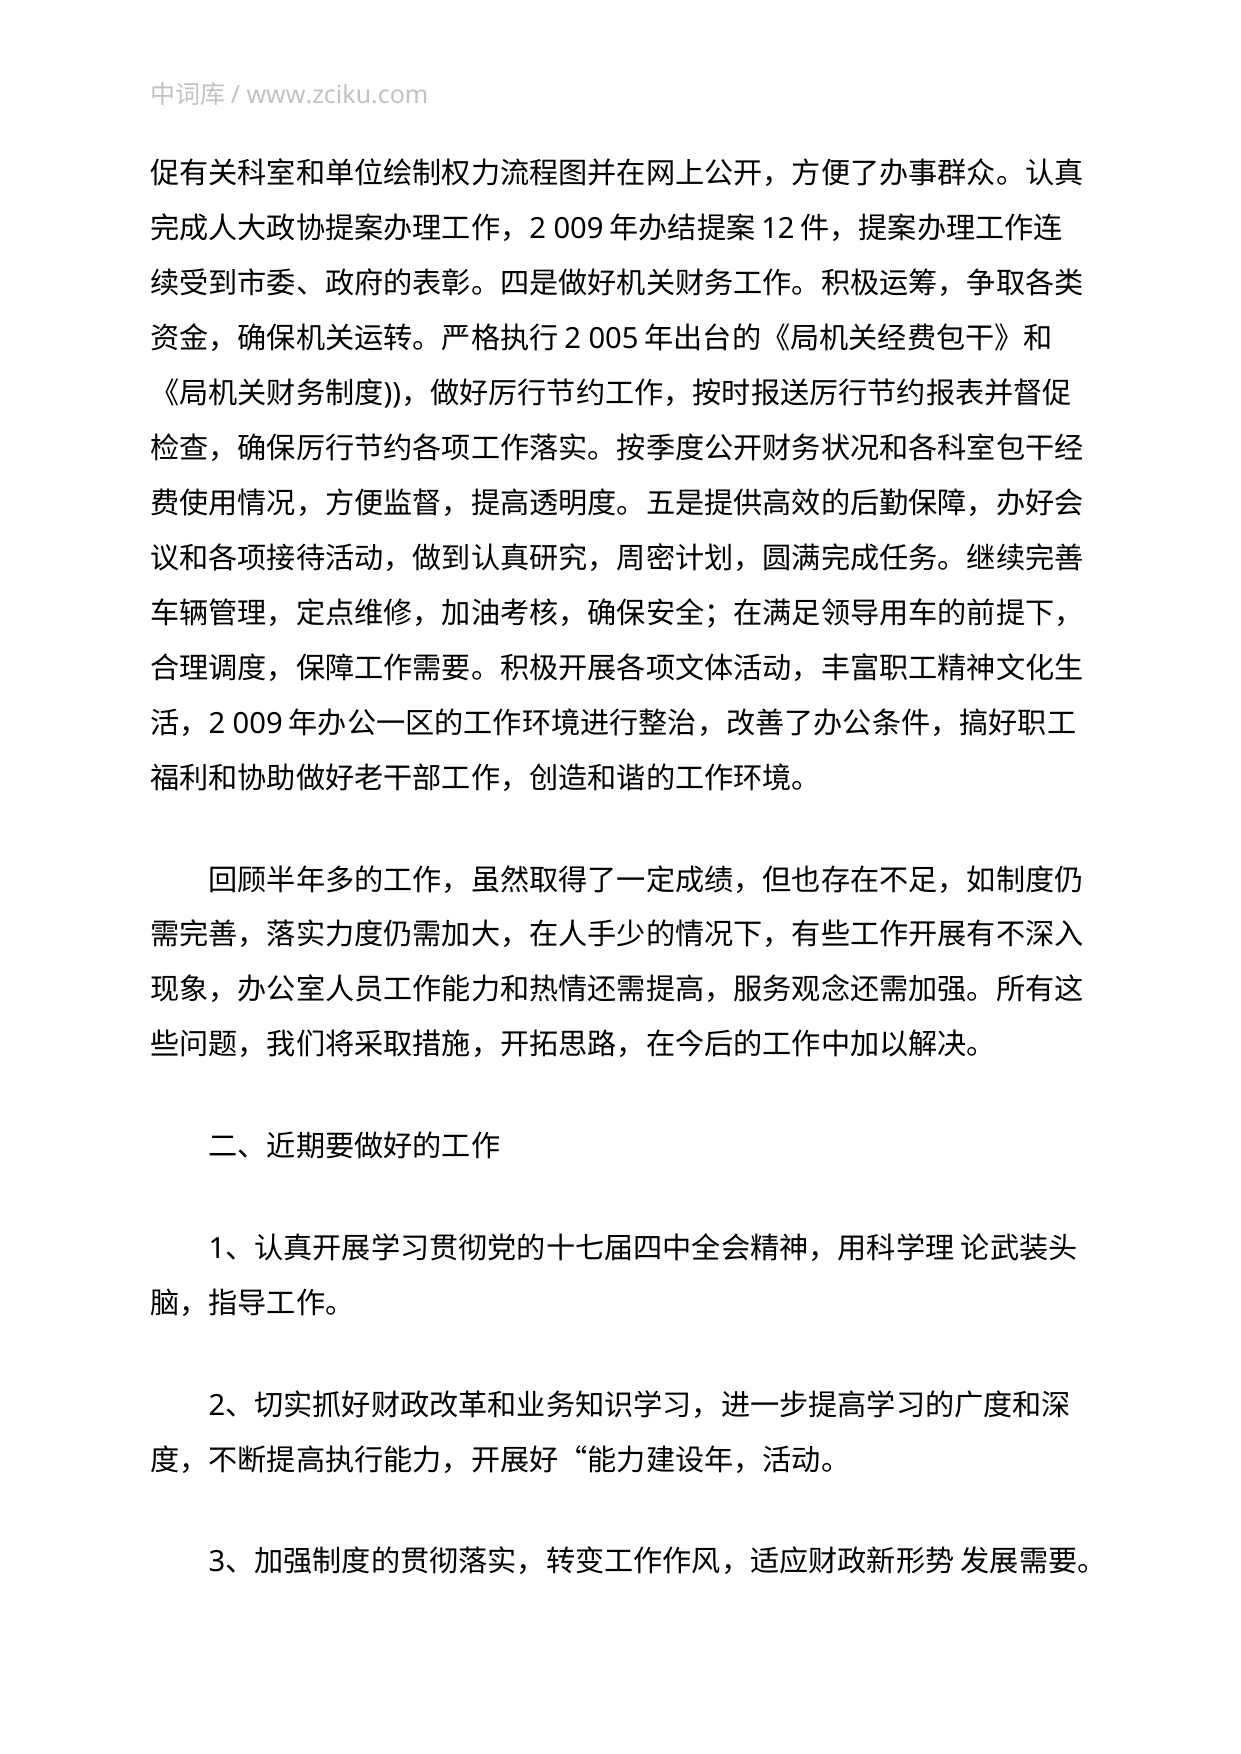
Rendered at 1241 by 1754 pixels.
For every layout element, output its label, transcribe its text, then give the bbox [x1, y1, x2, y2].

text 1、认真开展学习贯彻党的十七届四中全会精神，用科学理 论武装头脑，指导工作。 [150, 1224, 1090, 1322]
text 3、加强制度的贯彻落实，转变工作作风，适应财政新形势 发展需要。 [150, 1538, 1090, 1580]
text 二、近期要做好的工作 [150, 1122, 1090, 1165]
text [150, 150, 1090, 797]
text 2、切实抓好财政改革和业务知识学习，进一步提高学习的广度和深度，不断提高执行能力，开展好“能力建设年，活动。 [150, 1381, 1090, 1478]
text 回顾半年多的工作，虽然取得了一定成绩，但也存在不足，如制度仍需完善，落实力度仍需加大，在人手少的情况下，有些工作开展有不深入现象，办公室人员工作能力和热情还需提高，服务观念还需加强。所有这些问题，我们将采取措施，开拓思路，在今后的工作中加以解决。 [150, 856, 1090, 1063]
